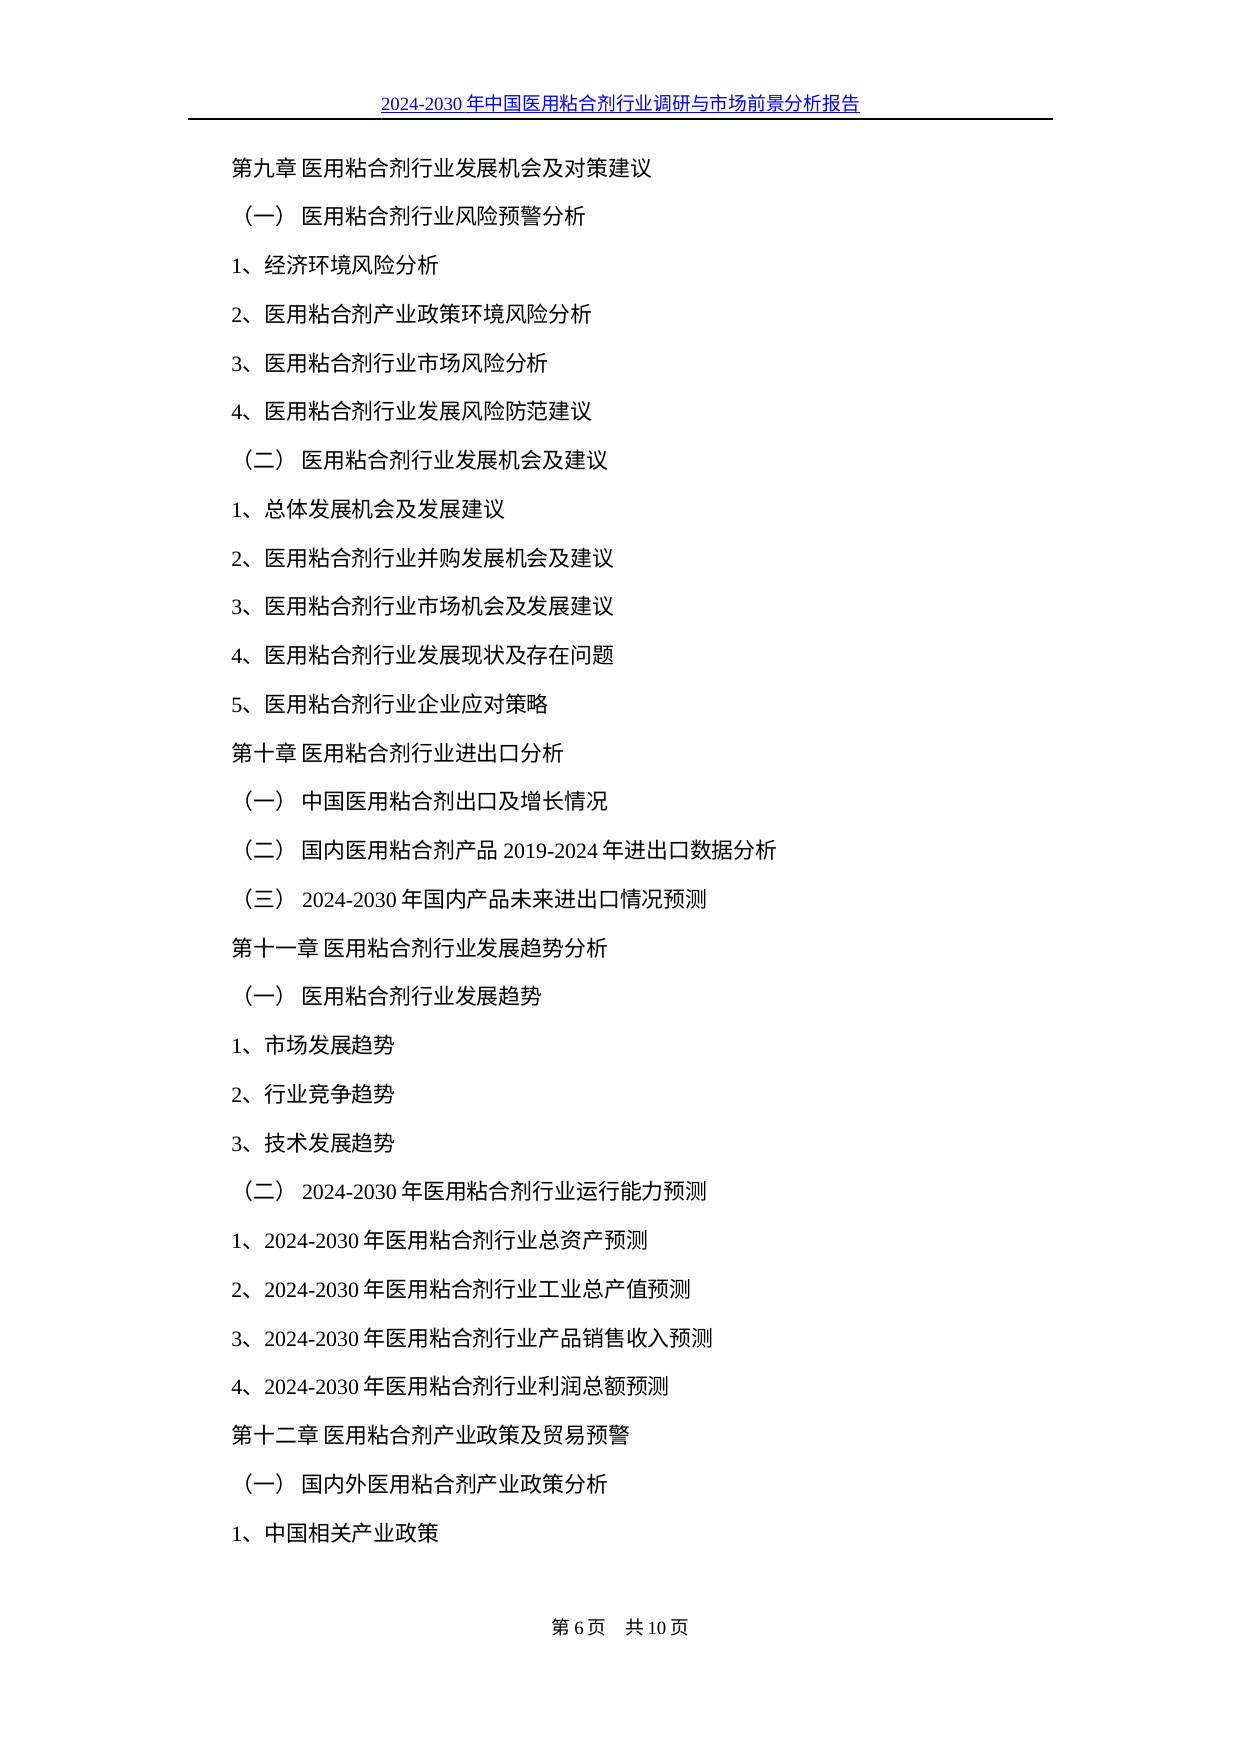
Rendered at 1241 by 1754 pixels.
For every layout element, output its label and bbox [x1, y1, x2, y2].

text [187, 150, 1053, 1548]
